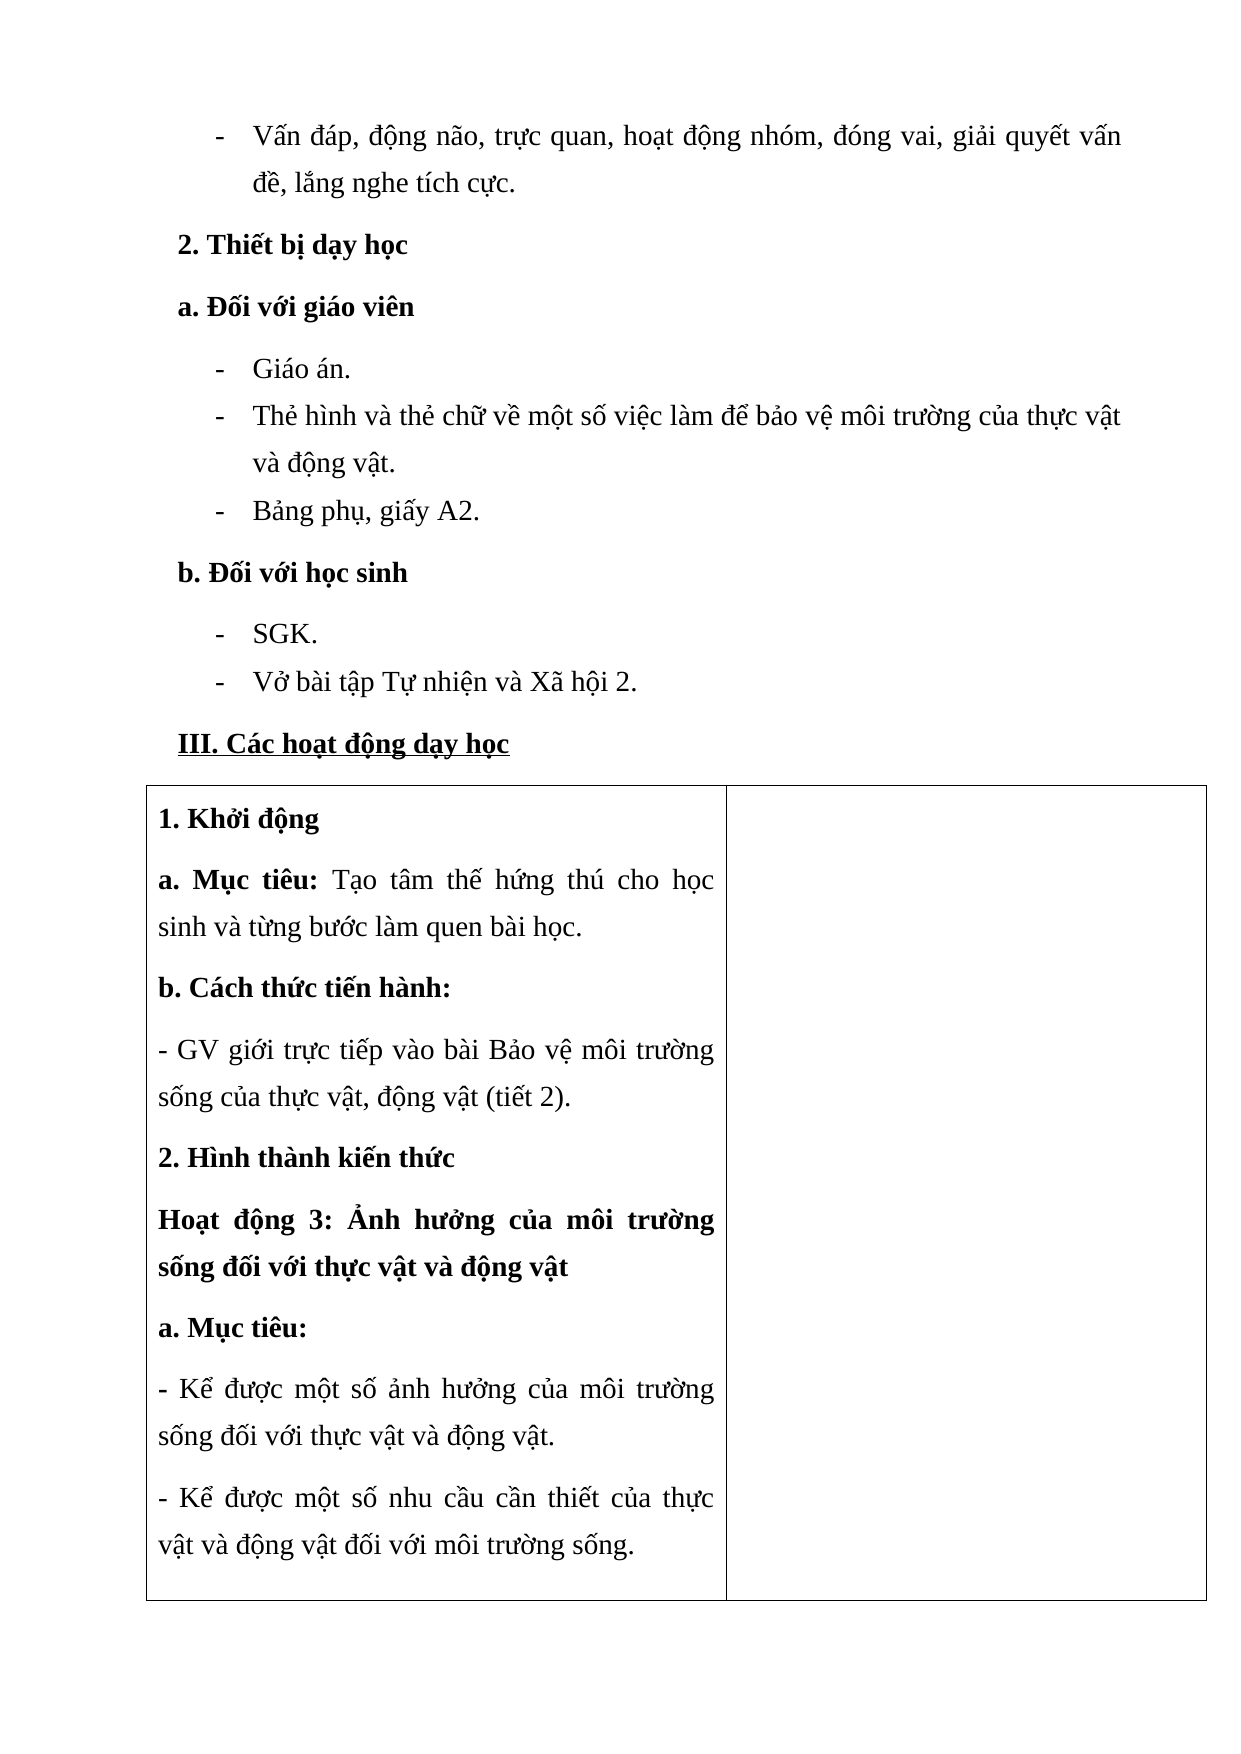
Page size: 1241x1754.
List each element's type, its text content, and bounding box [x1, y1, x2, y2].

list Thẻ hình và thẻ chữ về một số việc làm để bảo vệ môi trường của thực vật và động vật. [215, 398, 1122, 479]
list Bảng phụ, giấy A2. [215, 493, 1122, 526]
list SGK. [215, 617, 1122, 650]
text b. Đối với học sinh [177, 555, 1122, 588]
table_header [727, 786, 1206, 1600]
text a. Đối với giáo viên [177, 289, 1122, 323]
text 2. Thiết bị dạy học [177, 227, 1122, 261]
text III. Các hoạt động dạy học [177, 726, 1122, 759]
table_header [147, 786, 726, 1600]
list Vấn đáp, động não, trực quan, hoạt động nhóm, đóng vai, giải quyết vấn đề, lắng nghe tích cực. [215, 118, 1122, 199]
list Giáo án. [215, 351, 1122, 384]
list Vở bài tập Tự nhiện và Xã hội 2. [215, 664, 1122, 697]
